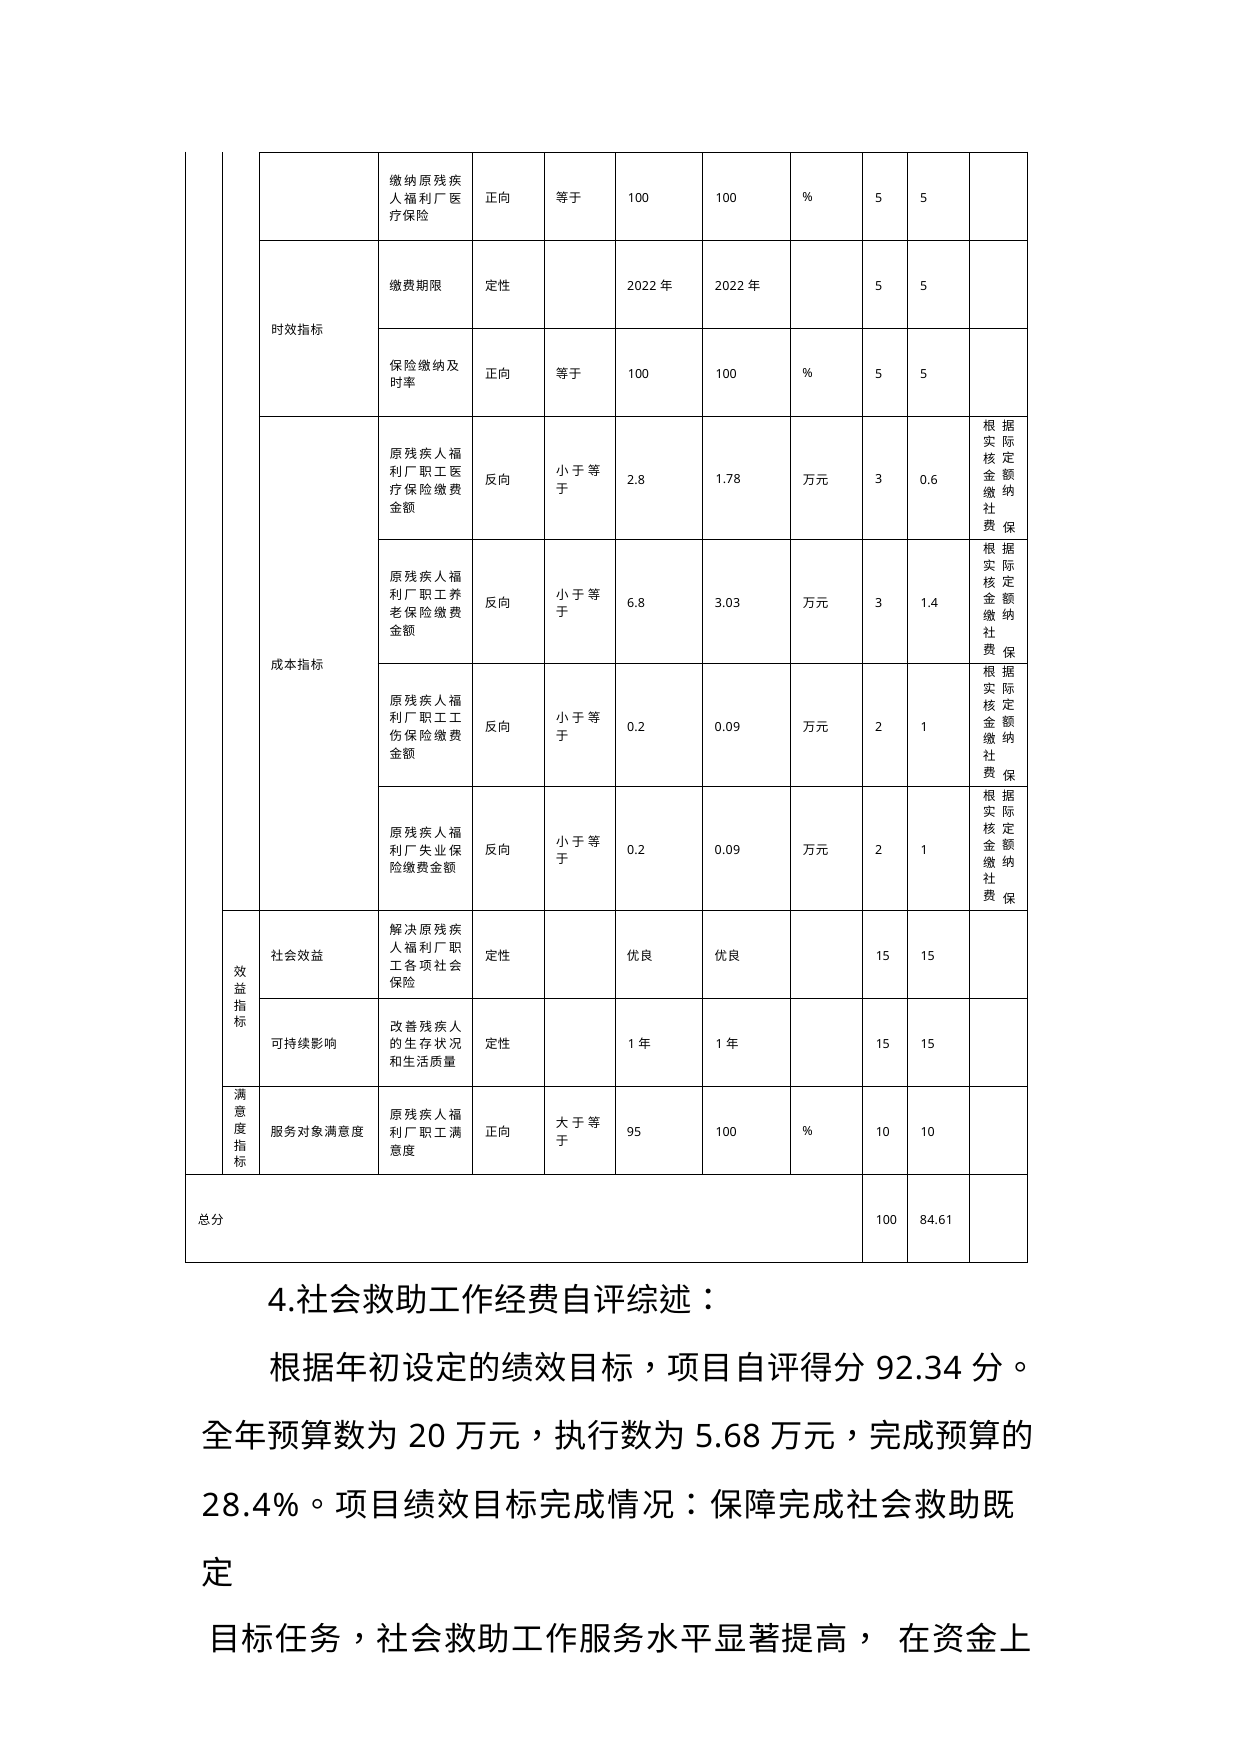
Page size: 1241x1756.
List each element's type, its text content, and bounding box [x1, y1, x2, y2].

table_cell 100 [703, 1087, 790, 1174]
table_cell 正向 [473, 1087, 544, 1174]
table_cell 据 际 定 额 纳 保 根 实 核 金 缴 社 费 [970, 664, 1027, 786]
table_cell 5 [863, 241, 907, 328]
table_cell 成本指标 [260, 417, 378, 909]
text 根据年初设定的绩效目标，项目自评得分 92.34 分。 全年预算数为 20 万元，执行数为 5.68 万元，完成预算的 28.4%。项目绩效目标完成情况：保障完成社会救助既定 [201, 1345, 1040, 1594]
table_cell 3 [863, 417, 907, 539]
table_cell 效 益 指 标 [223, 911, 259, 1086]
table_cell 据 际 定 额 纳 保 根 实 核 金 缴 社 费 [970, 540, 1027, 663]
table_cell 据 际 定 额 纳 保 根 实 核 金 缴 社 费 [970, 787, 1027, 909]
table_header 5 [908, 153, 969, 240]
table_header 100 [703, 153, 790, 240]
table_cell 原残疾人福 利厂职工养 老保险缴费 金额 [379, 540, 472, 663]
table_cell 据 际 定 额 纳 保 根 实 核 金 缴 社 费 [970, 417, 1027, 539]
table_cell [545, 241, 615, 328]
table_cell 5 [908, 329, 969, 416]
table_cell 万元 [791, 787, 862, 909]
table_cell 15 [908, 999, 969, 1086]
table_header [260, 153, 378, 240]
table_cell [791, 999, 862, 1086]
table_cell 1.4 [908, 540, 969, 663]
table_cell [791, 241, 862, 328]
table_cell 万元 [791, 664, 862, 786]
table_cell 5 [908, 241, 969, 328]
text 4.社会救助工作经费自评综述： [268, 1279, 1054, 1320]
table_cell 0.2 [616, 787, 702, 909]
table_cell 原残疾人福 利厂职工满 意度 [379, 1087, 472, 1174]
table_cell 100 [703, 329, 790, 416]
table_header 等于 [545, 153, 615, 240]
table_cell 5 [863, 329, 907, 416]
table_cell [791, 911, 862, 997]
table_header 5 [863, 153, 907, 240]
table_cell 15 [863, 999, 907, 1086]
table_cell 小 于 等 于 [545, 787, 615, 909]
table_cell % [791, 329, 862, 416]
table_cell 反向 [473, 787, 544, 909]
table_cell 2 [863, 664, 907, 786]
table_cell 解决原残疾 人福利厂职 工各项社会 保险 [379, 911, 472, 997]
table_cell 大 于 等 于 [545, 1087, 615, 1174]
table_header 缴纳原残疾 人福利厂医 疗保险 [379, 153, 472, 240]
table_cell [545, 999, 615, 1086]
table_cell 原残疾人福 利厂失业保 险缴费金额 [379, 787, 472, 909]
table_header [186, 152, 222, 1174]
table_cell 原残疾人福 利厂职工工 伤保险缴费 金额 [379, 664, 472, 786]
table_cell 3 [863, 540, 907, 663]
table_cell 84.61 [908, 1175, 969, 1262]
table_cell 小 于 等 于 [545, 417, 615, 539]
table_cell 2 [863, 787, 907, 909]
table_cell 可持续影响 [260, 999, 378, 1086]
table_header [223, 152, 259, 909]
table_cell [970, 1175, 1027, 1262]
table_cell 等于 [545, 329, 615, 416]
table_cell 6.8 [616, 540, 702, 663]
table_cell 0.09 [703, 787, 790, 909]
table_cell 1.78 [703, 417, 790, 539]
table_cell 优良 [703, 911, 790, 997]
table_cell 原残疾人福 利厂职工医 疗保险缴费 金额 [379, 417, 472, 539]
table_cell 反向 [473, 664, 544, 786]
table_cell 定性 [473, 241, 544, 328]
table_header 100 [616, 153, 702, 240]
table_cell 总分 [186, 1175, 862, 1262]
text 目标任务，社会救助工作服务水平显著提高， 在资金上 [208, 1618, 1054, 1659]
table_cell 1 年 [616, 999, 702, 1086]
table_cell 反向 [473, 417, 544, 539]
table_cell 1 [908, 787, 969, 909]
table_cell [970, 241, 1027, 328]
table_cell 10 [863, 1087, 907, 1174]
table_cell 万元 [791, 540, 862, 663]
table_cell 1 年 [703, 999, 790, 1086]
table_header 正向 [473, 153, 544, 240]
table_cell 反向 [473, 540, 544, 663]
table_cell [970, 329, 1027, 416]
table_cell 时效指标 [260, 241, 378, 416]
table_cell 定性 [473, 911, 544, 997]
table_cell 2022 年 [616, 241, 702, 328]
table_cell % [791, 1087, 862, 1174]
table_cell 0.6 [908, 417, 969, 539]
table_cell 改善残疾人 的生存状况 和生活质量 [379, 999, 472, 1086]
table_cell 正向 [473, 329, 544, 416]
table_cell 0.09 [703, 664, 790, 786]
table_cell 0.2 [616, 664, 702, 786]
table_cell 15 [863, 911, 907, 997]
table_cell 定性 [473, 999, 544, 1086]
table_cell 100 [616, 329, 702, 416]
table_cell 优良 [616, 911, 702, 997]
table_cell 社会效益 [260, 911, 378, 997]
table_cell 15 [908, 911, 969, 997]
table_cell 95 [616, 1087, 702, 1174]
table_cell 2022 年 [703, 241, 790, 328]
table_cell 1 [908, 664, 969, 786]
table_cell 服务对象满意度 [260, 1087, 378, 1174]
table_cell 2.8 [616, 417, 702, 539]
table_cell 小 于 等 于 [545, 540, 615, 663]
table_header % [791, 153, 862, 240]
table_cell 10 [908, 1087, 969, 1174]
table_cell 满 意 度 指 标 [223, 1087, 259, 1174]
table_cell 3.03 [703, 540, 790, 663]
table_cell [970, 999, 1027, 1086]
table_cell 保险缴纳及 时率 [379, 329, 472, 416]
table_cell [545, 911, 615, 997]
table_cell [970, 1087, 1027, 1174]
table_cell 小 于 等 于 [545, 664, 615, 786]
table_cell [970, 911, 1027, 997]
table_cell 缴费期限 [379, 241, 472, 328]
table_header [970, 153, 1027, 240]
table_cell 100 [863, 1175, 907, 1262]
table_cell 万元 [791, 417, 862, 539]
